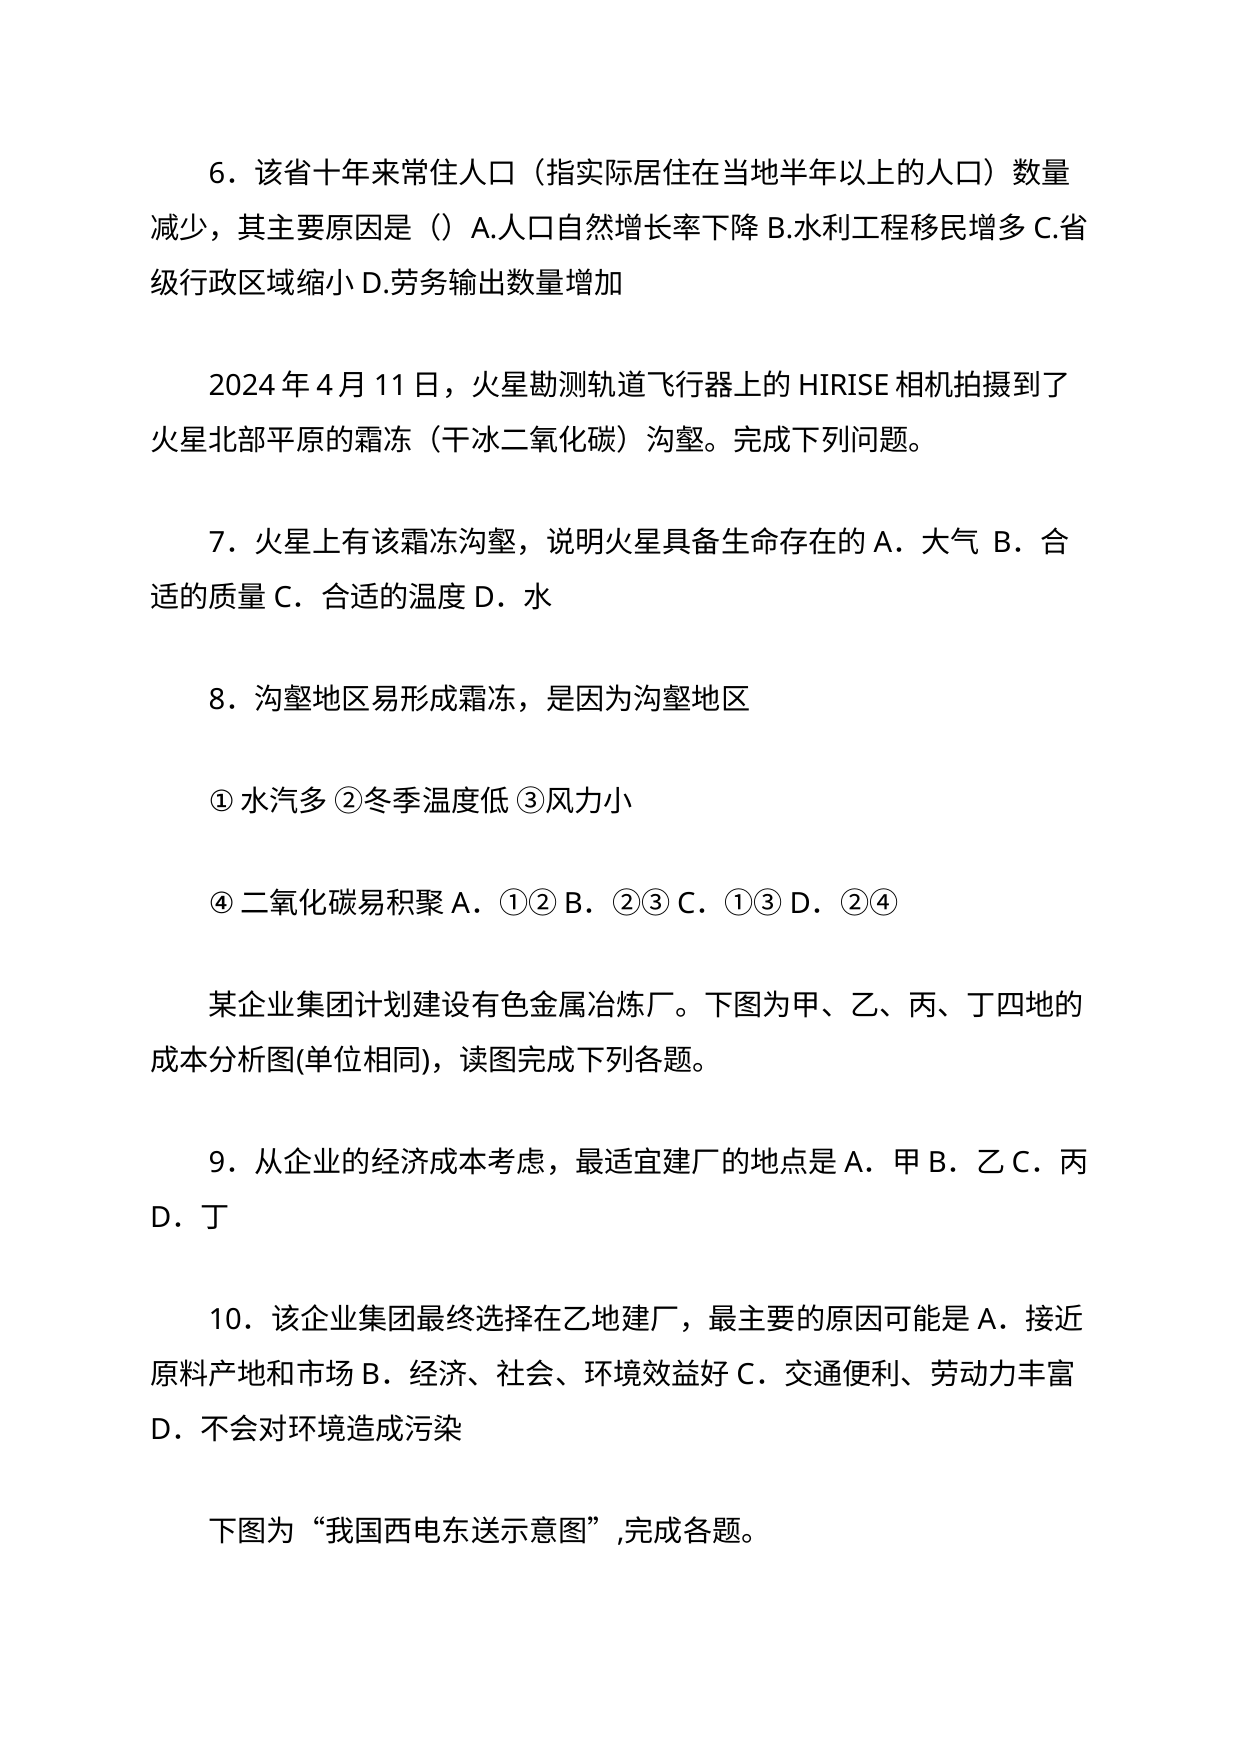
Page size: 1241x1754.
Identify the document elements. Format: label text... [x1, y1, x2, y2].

text 某企业集团计划建设有色金属冶炼厂。下图为甲、乙、丙、丁四地的成本分析图(单位相同)，读图完成下列各题。 [150, 982, 1090, 1079]
text 7．火星上有该霜冻沟壑，说明火星具备生命存在的 A．大气 B．合适的质量 C．合适的温度 D．水 [150, 519, 1090, 616]
text 8．沟壑地区易形成霜冻，是因为沟壑地区 [150, 676, 1090, 718]
text 6．该省十年来常住人口（指实际居住在当地半年以上的人口）数量减少，其主要原因是（）A.人口自然增长率下降 B.水利工程移民增多 C.省级行政区域缩小 D.劳务输出数量增加 [150, 150, 1090, 302]
text 下图为“我国西电东送示意图”,完成各题。 [150, 1507, 1090, 1550]
text 9．从企业的经济成本考虑，最适宜建厂的地点是 A．甲 B．乙 C．丙 D．丁 [150, 1138, 1090, 1236]
text 2024年4月11日，火星勘测轨道飞行器上的HIRISE相机拍摄到了火星北部平原的霜冻（干冰二氧化碳）沟壑。完成下列问题。 [150, 362, 1090, 459]
text ④二氧化碳易积聚 A．①② B．②③ C．①③ D．②④ [150, 880, 1090, 922]
text ①水汽多 ②冬季温度低 ③风力小 [150, 778, 1090, 820]
text 10．该企业集团最终选择在乙地建厂，最主要的原因可能是 A．接近原料产地和市场 B．经济、社会、环境效益好 C．交通便利、劳动力丰富 D．不会对环境造成污染 [150, 1296, 1090, 1448]
